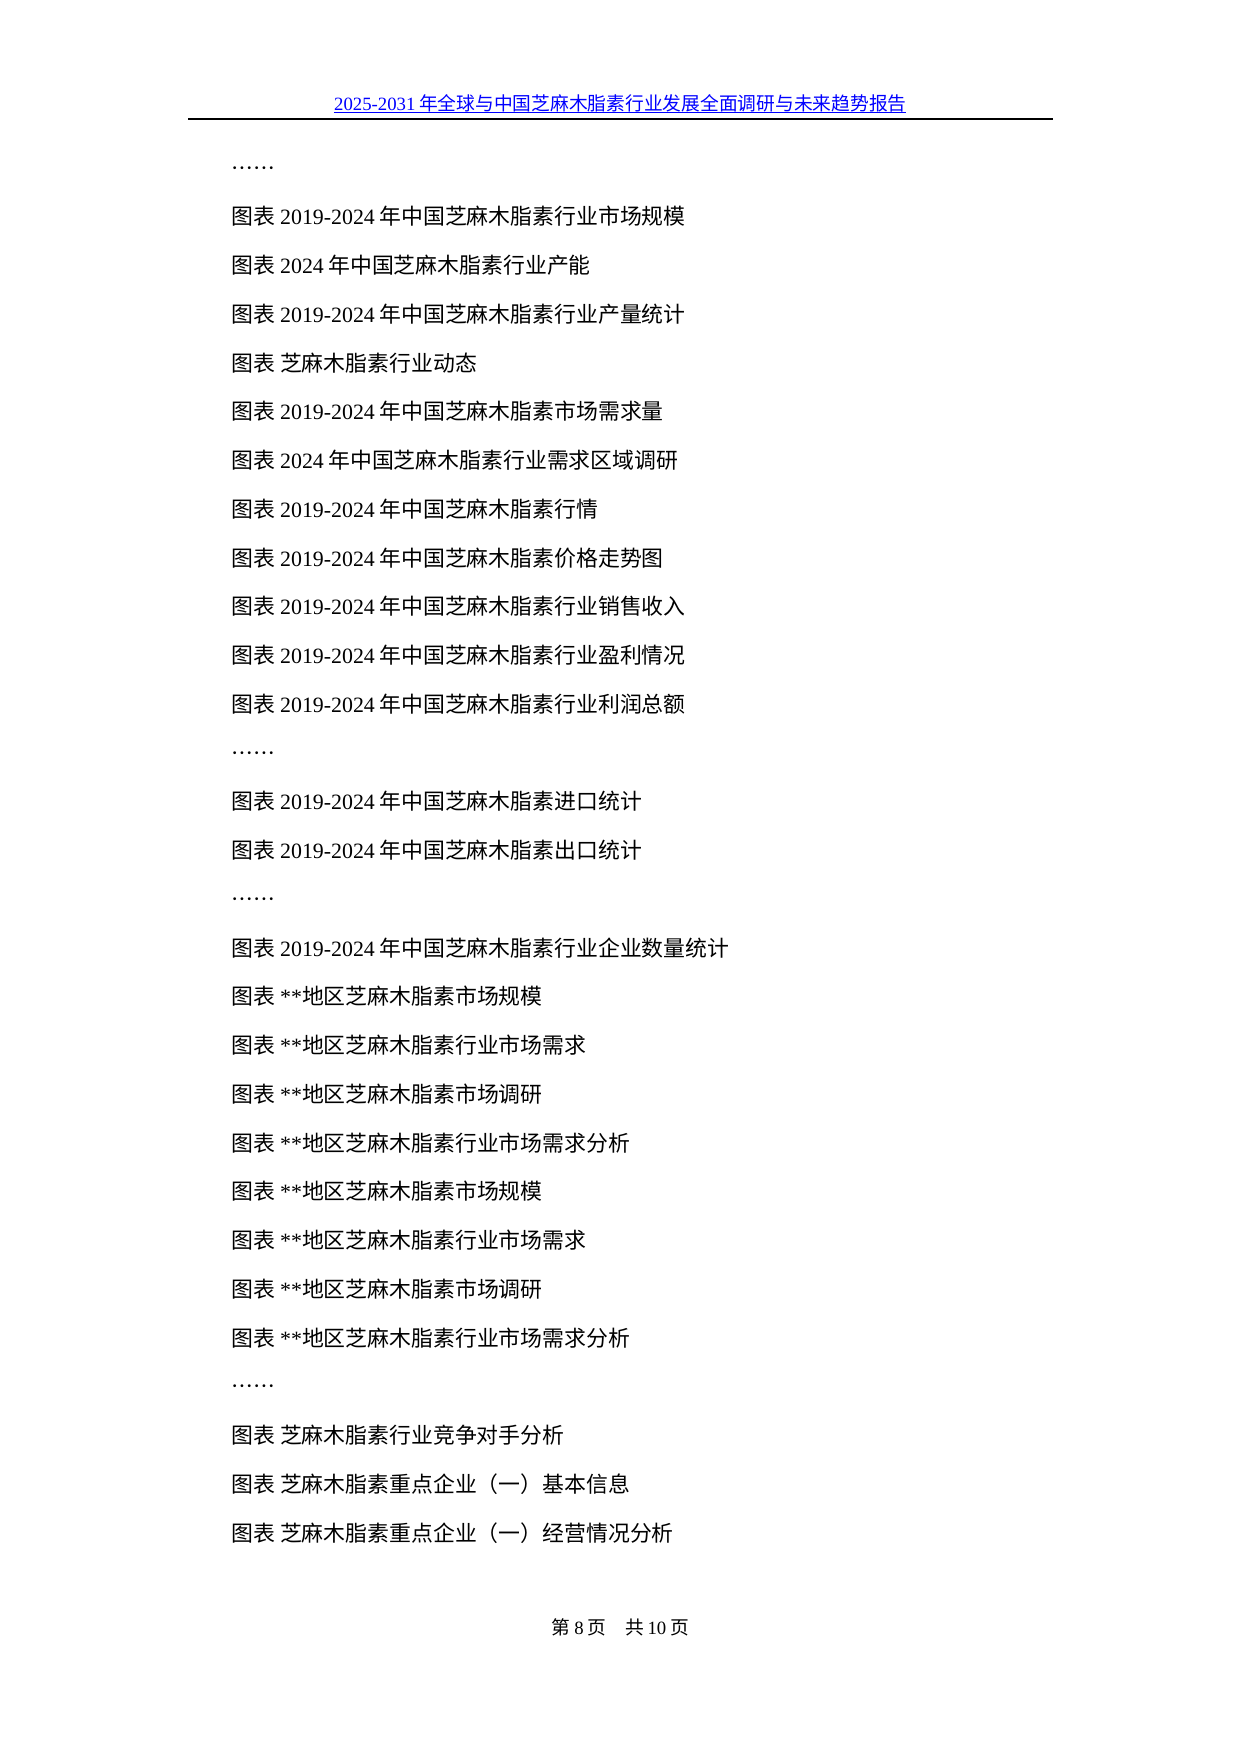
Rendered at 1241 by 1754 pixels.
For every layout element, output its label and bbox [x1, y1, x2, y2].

text [187, 150, 1053, 1548]
